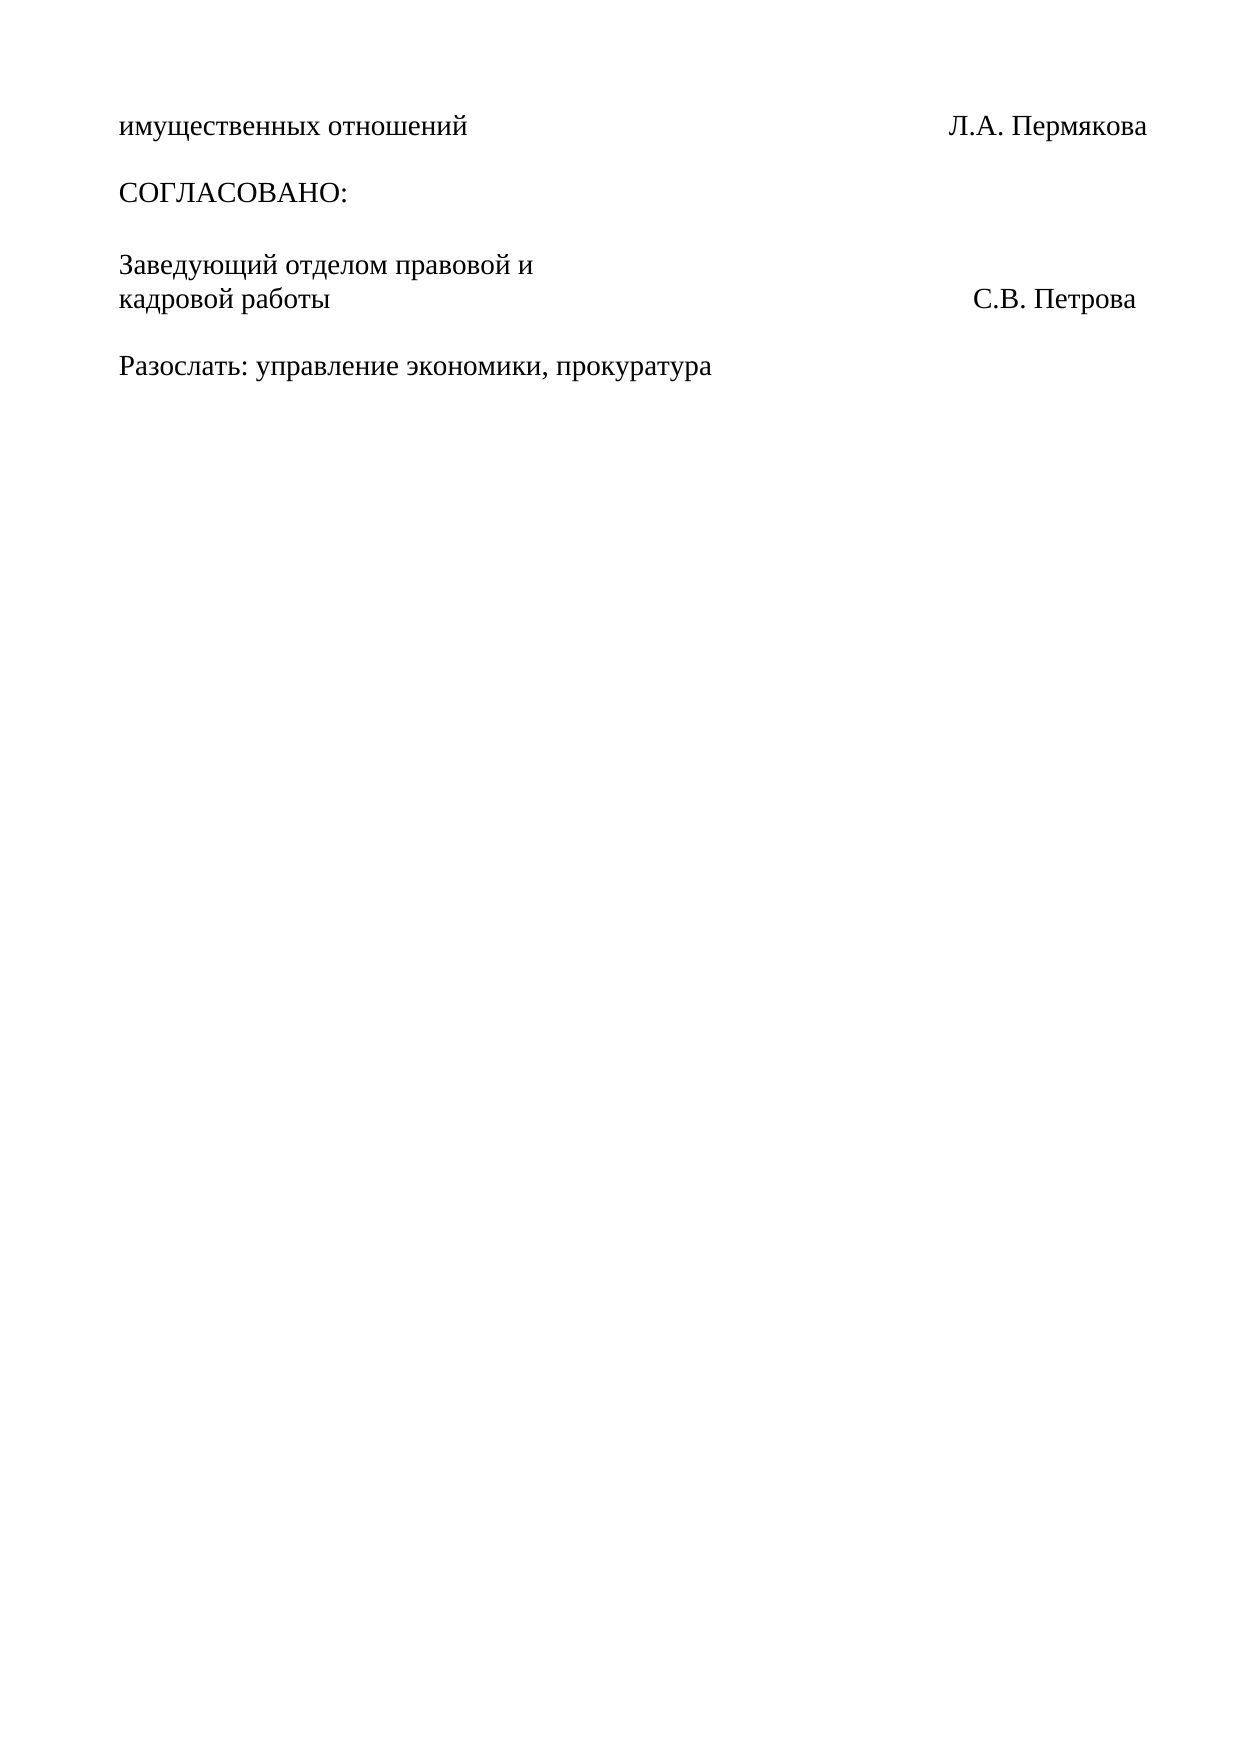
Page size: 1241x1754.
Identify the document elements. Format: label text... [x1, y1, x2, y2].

subtitle Заведующий отделом правовой и [119, 247, 1211, 281]
subtitle СОГЛАСОВАНО: [119, 175, 1211, 247]
subtitle Разослать: управление экономики, прокуратура [119, 348, 1211, 381]
text имущественных отношений Л.А. Пермякова [119, 108, 1211, 142]
subtitle кадровой работы С.В. Петрова [119, 281, 1211, 314]
